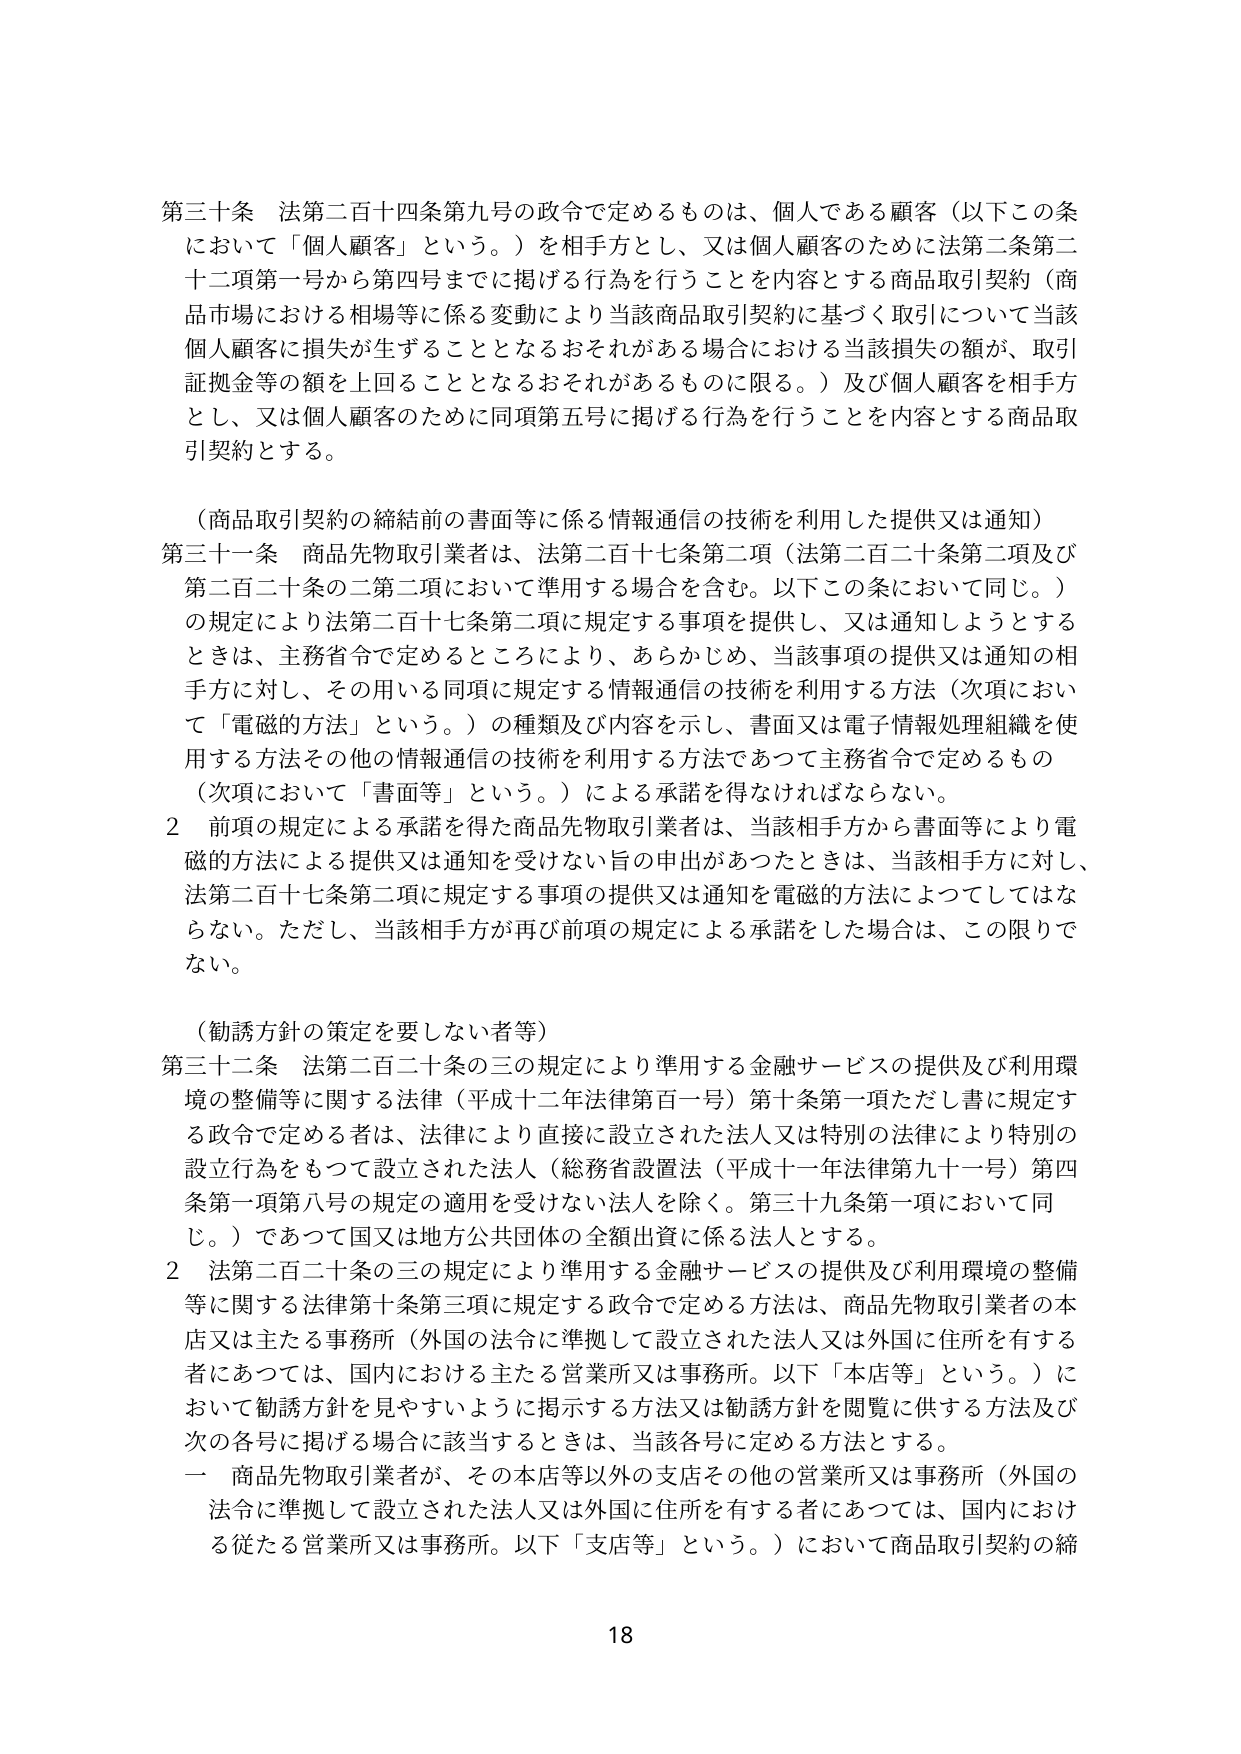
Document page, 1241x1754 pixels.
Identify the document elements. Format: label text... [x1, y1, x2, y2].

text ２ 前項の規定による承諾を得た商品先物取引業者は、当該相手方から書面等により電磁的方法による提供又は通知を受けない旨の申出があつたときは、当該相手方に対し、法第二百十七条第二項に規定する事項の提供又は通知を電磁的方法によつてしてはならない。ただし、当該相手方が再び前項の規定による承諾をした場合は、この限りでない。 [161, 809, 1079, 979]
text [184, 1458, 1079, 1560]
text （商品取引契約の締結前の書面等に係る情報通信の技術を利用した提供又は通知） [184, 501, 1079, 535]
text 第三十二条 法第二百二十条の三の規定により準用する金融サービスの提供及び利用環境の整備等に関する法律（平成十二年法律第百一号）第十条第一項ただし書に規定する政令で定める者は、法律により直接に設立された法人又は特別の法律により特別の設立行為をもつて設立された法人（総務省設置法（平成十一年法律第九十一号）第四条第一項第八号の規定の適用を受けない法人を除く。第三十九条第一項において同じ。）であつて国又は地方公共団体の全額出資に係る法人とする。 [161, 1048, 1079, 1253]
text （勧誘方針の策定を要しない者等） [184, 1014, 1079, 1048]
text ２ 法第二百二十条の三の規定により準用する金融サービスの提供及び利用環境の整備等に関する法律第十条第三項に規定する政令で定める方法は、商品先物取引業者の本店又は主たる事務所（外国の法令に準拠して設立された法人又は外国に住所を有する者にあつては、国内における主たる営業所又は事務所。以下「本店等」という。）において勧誘方針を見やすいように掲示する方法又は勧誘方針を閲覧に供する方法及び次の各号に掲げる場合に該当するときは、当該各号に定める方法とする。 [161, 1253, 1079, 1458]
text 第三十条 法第二百十四条第九号の政令で定めるものは、個人である顧客（以下この条において「個人顧客」という。）を相手方とし、又は個人顧客のために法第二条第二十二項第一号から第四号までに掲げる行為を行うことを内容とする商品取引契約（商品市場における相場等に係る変動により当該商品取引契約に基づく取引について当該個人顧客に損失が生ずることとなるおそれがある場合における当該損失の額が、取引証拠金等の額を上回ることとなるおそれがあるものに限る。）及び個人顧客を相手方とし、又は個人顧客のために同項第五号に掲げる行為を行うことを内容とする商品取引契約とする。 [161, 194, 1079, 467]
text 第三十一条 商品先物取引業者は、法第二百十七条第二項（法第二百二十条第二項及び第二百二十条の二第二項において準用する場合を含む。以下この条において同じ。）の規定により法第二百十七条第二項に規定する事項を提供し、又は通知しようとするときは、主務省令で定めるところにより、あらかじめ、当該事項の提供又は通知の相手方に対し、その用いる同項に規定する情報通信の技術を利用する方法（次項において「電磁的方法」という。）の種類及び内容を示し、書面又は電子情報処理組織を使用する方法その他の情報通信の技術を利用する方法であつて主務省令で定めるもの（次項において「書面等」という。）による承諾を得なければならない。 [161, 535, 1079, 809]
